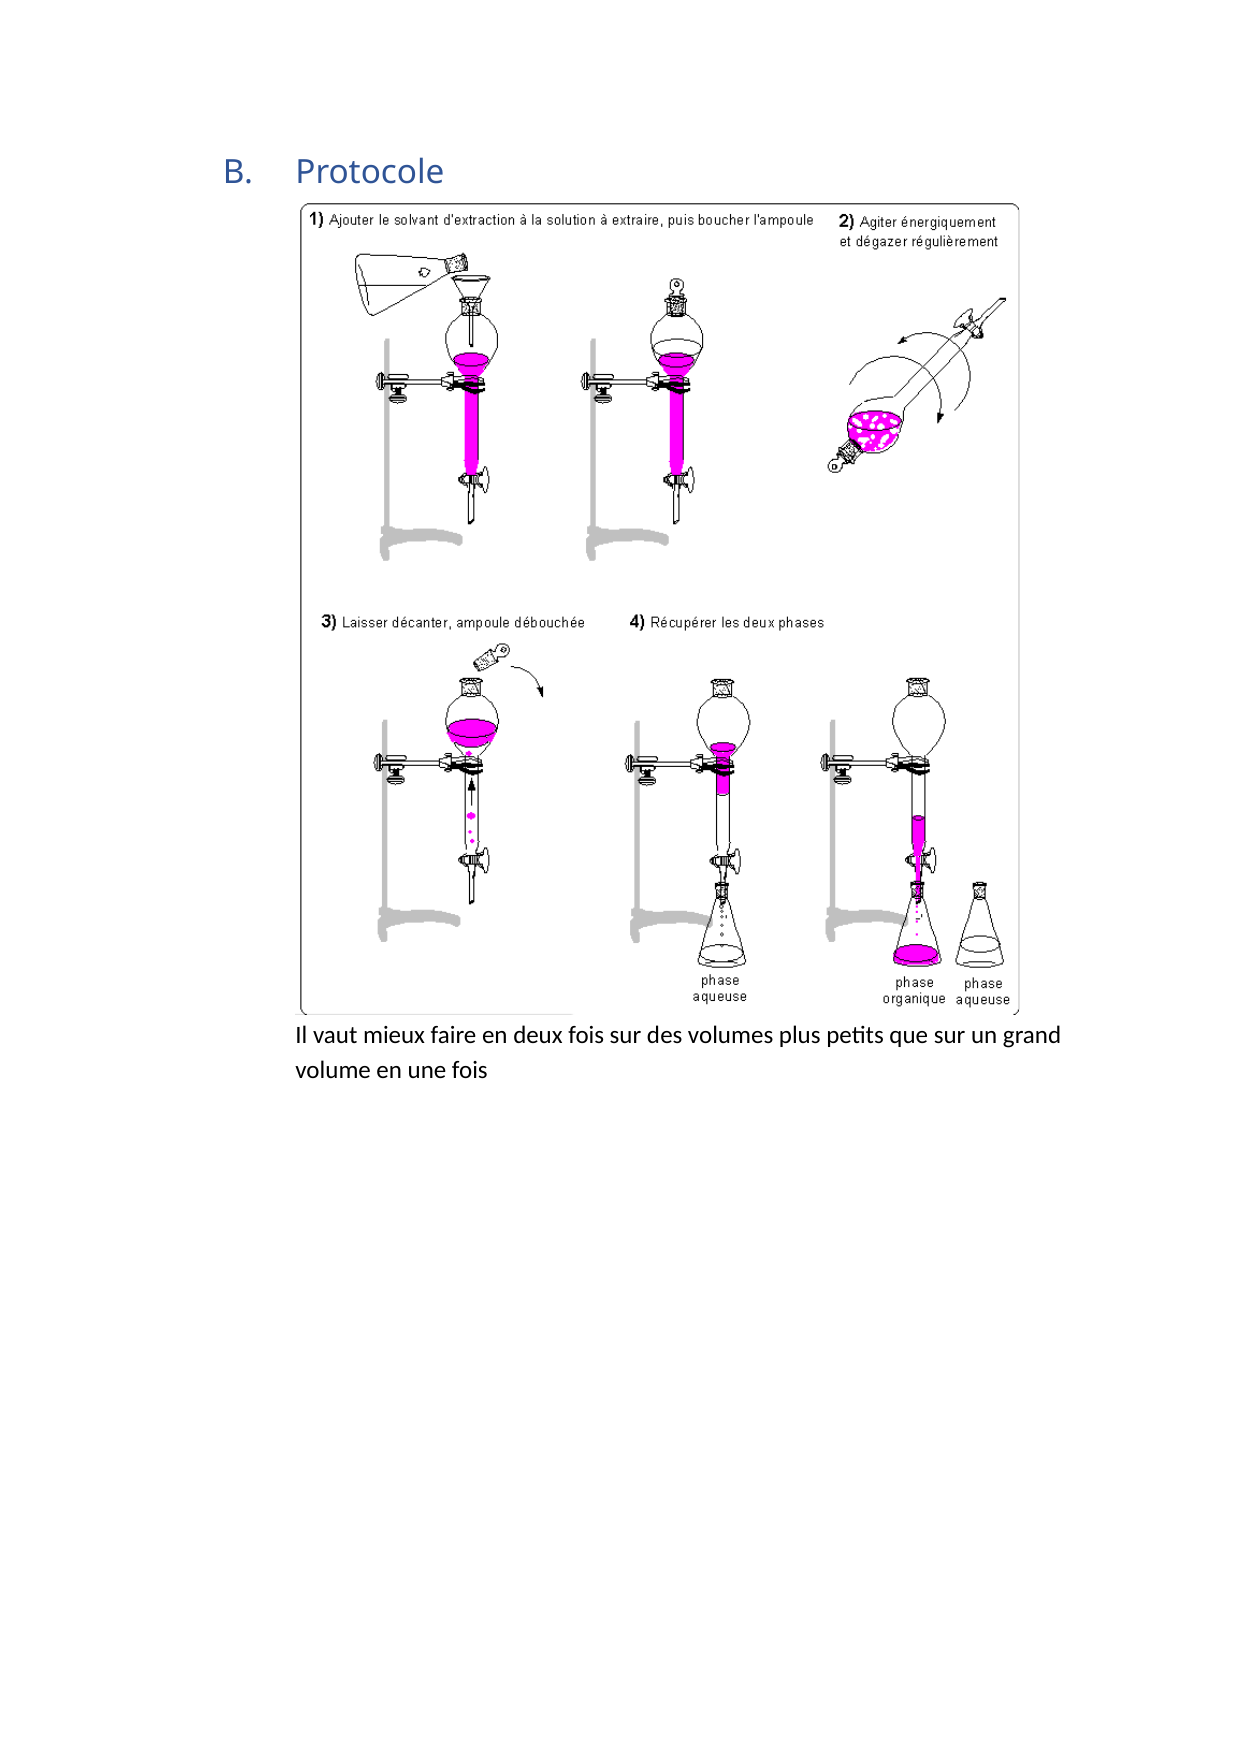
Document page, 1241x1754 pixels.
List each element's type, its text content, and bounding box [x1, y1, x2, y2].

subtitle Protocole [223, 148, 1093, 193]
text Il vaut mieux faire en deux fois sur des volumes plus petits que sur un grand volume en une fois [295, 1019, 1093, 1085]
picture [295, 199, 1020, 1015]
